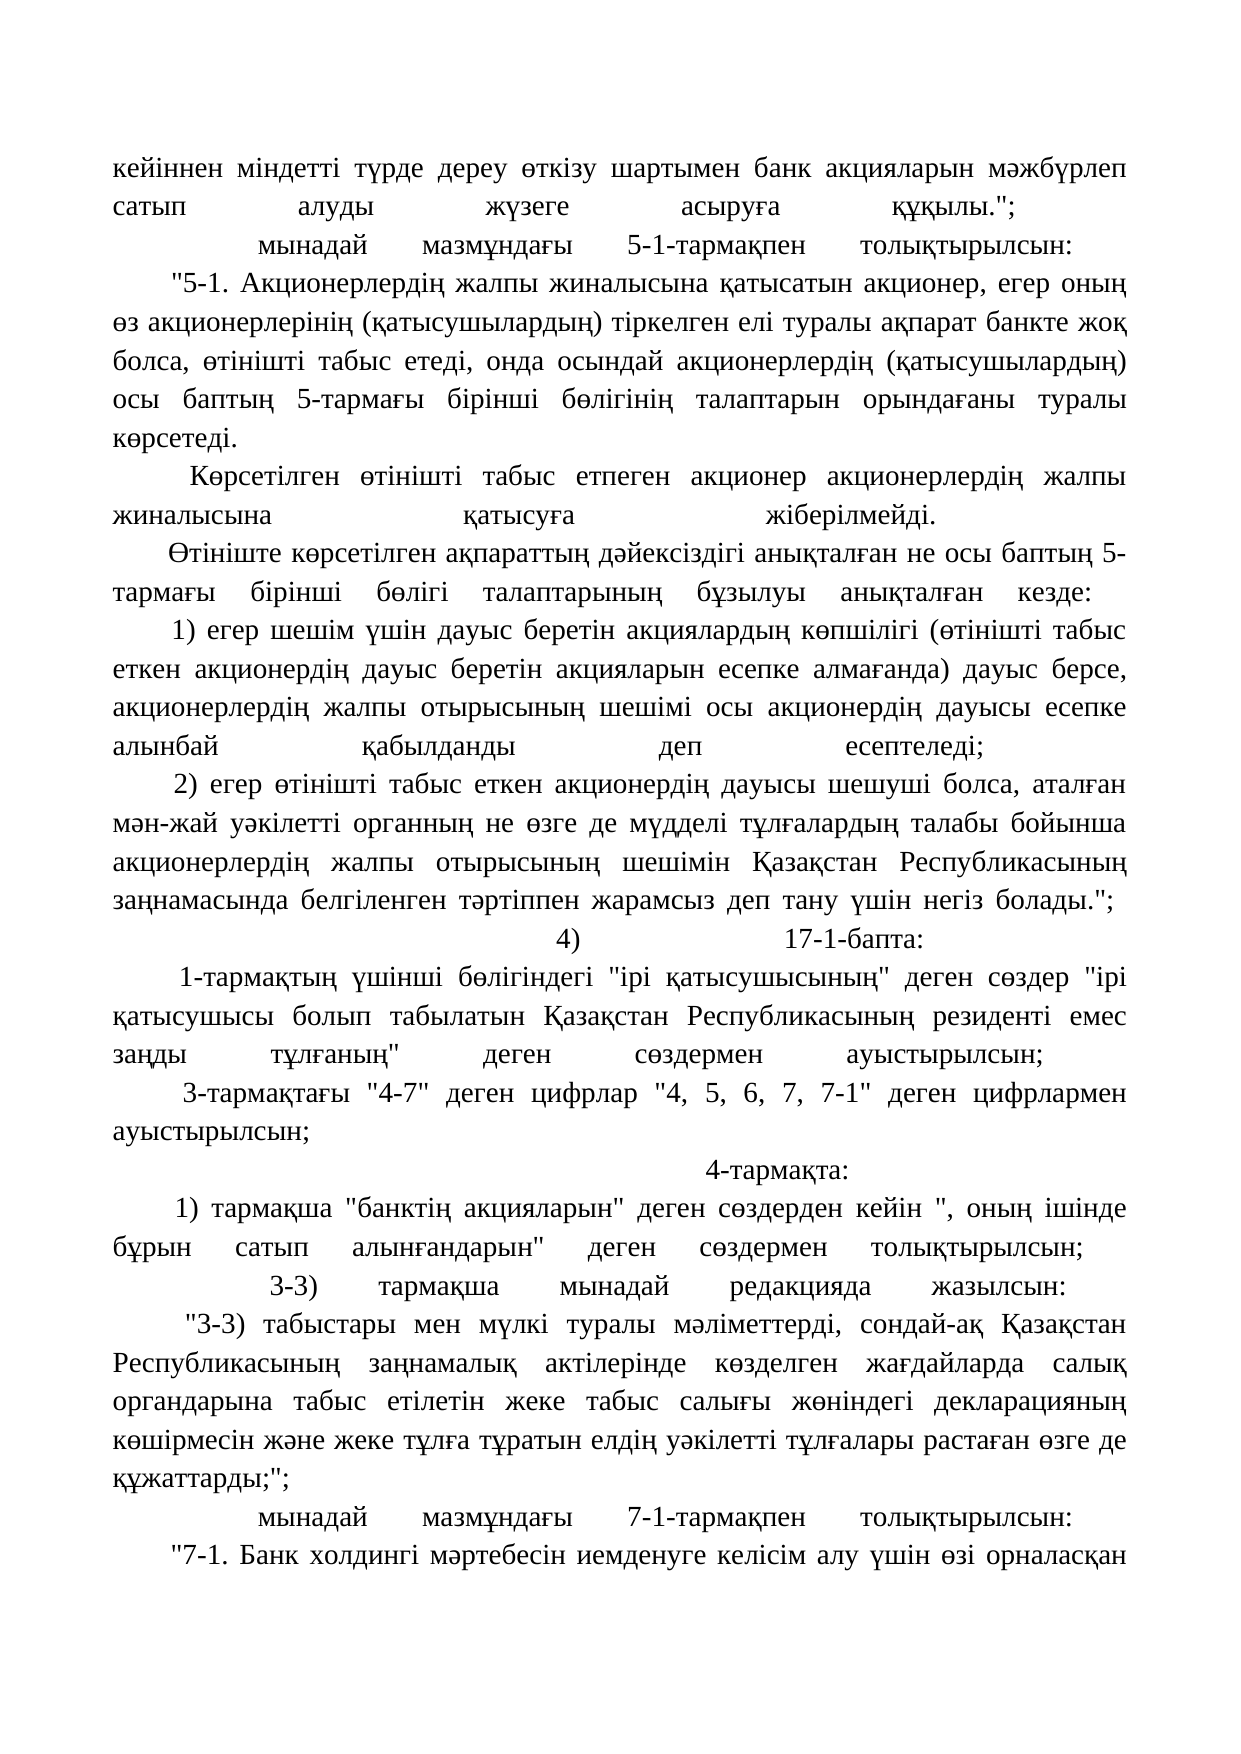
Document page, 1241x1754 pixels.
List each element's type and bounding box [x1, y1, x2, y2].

text [112, 150, 1128, 1571]
